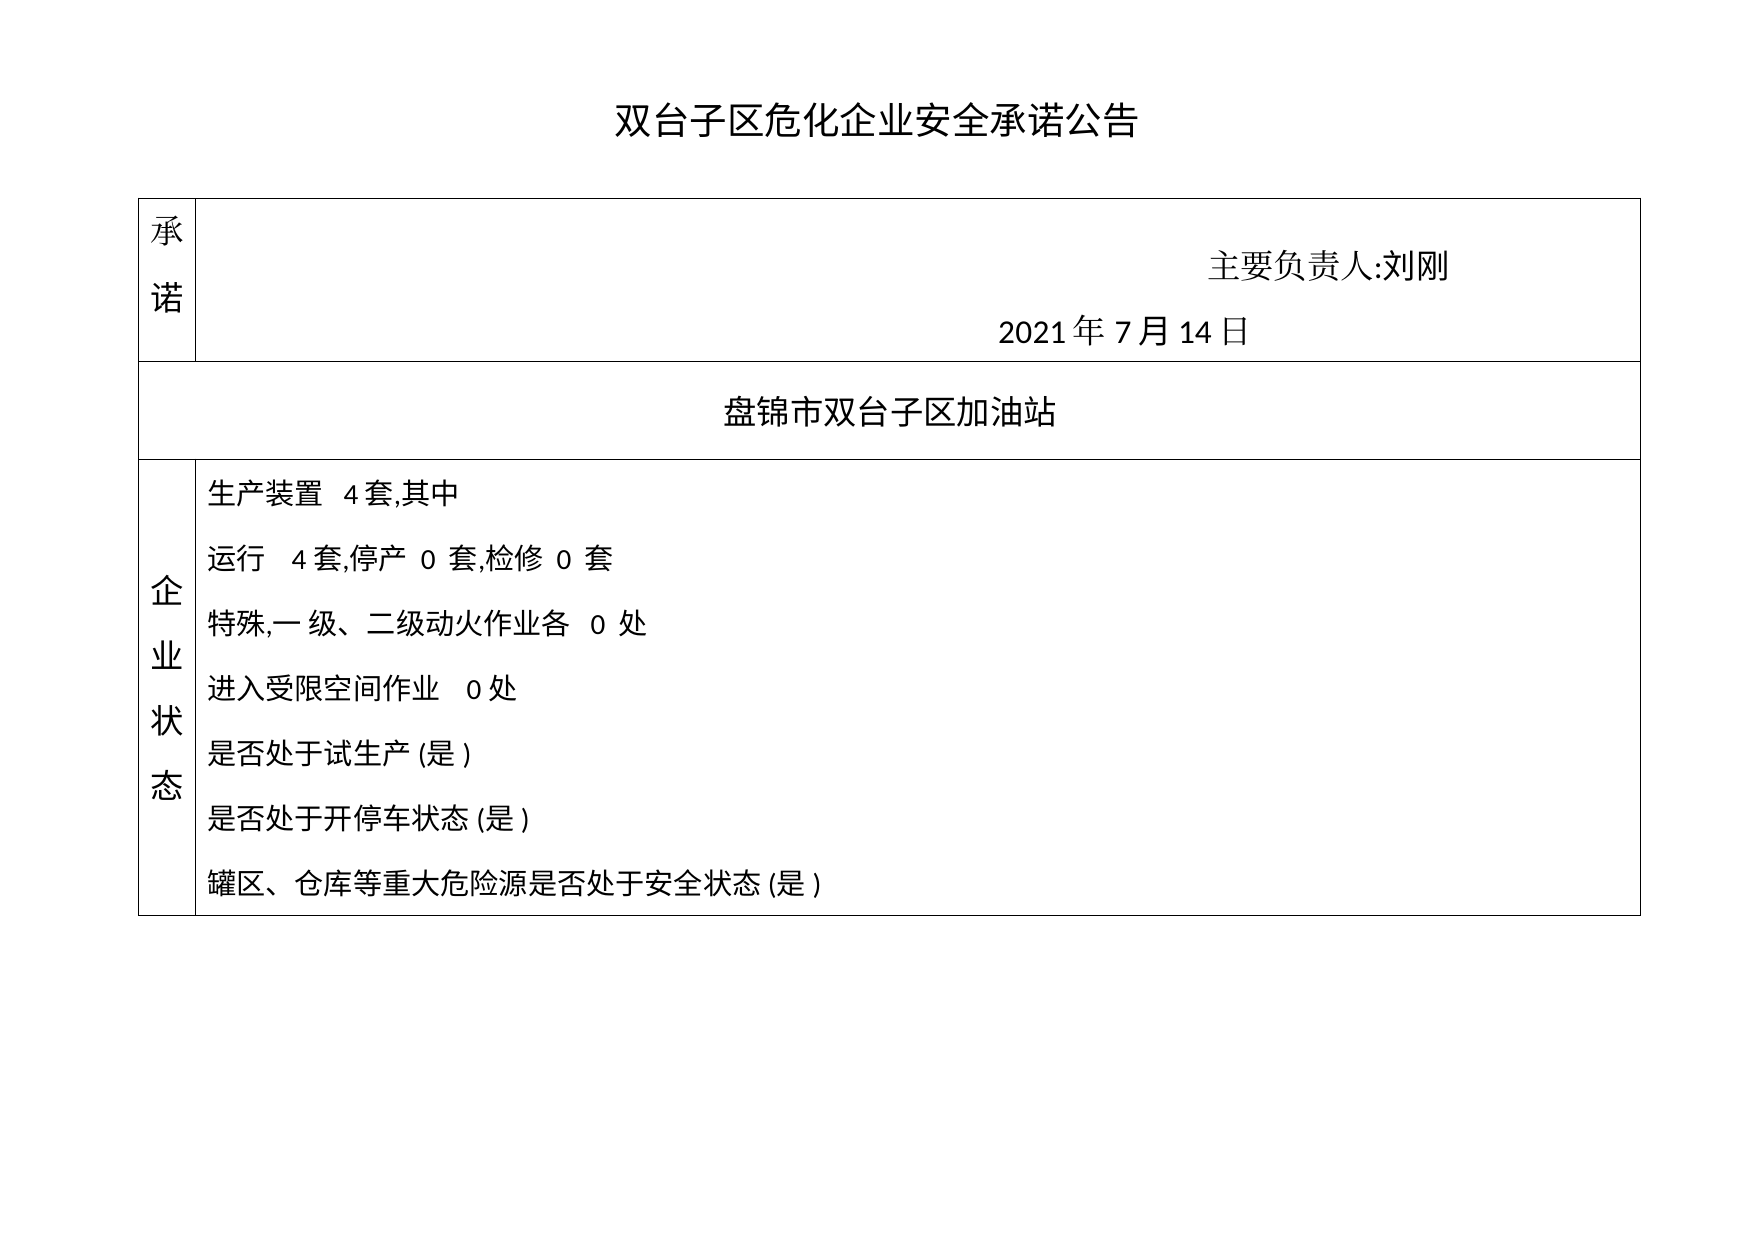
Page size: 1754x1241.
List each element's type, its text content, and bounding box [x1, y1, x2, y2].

table_cell 企业承诺 [139, 199, 195, 361]
table_cell 盘锦市双台子区加油站 [139, 362, 1640, 458]
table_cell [196, 199, 1640, 361]
table_cell 生产装置 4 套,其中 运行 4 套,停产 0 套,检修 0 套 特殊,一 级、二级动火作业各 0 处 进入受限空间作业 0 处 是否处于试生产 (是 ) 是否处于开停车状态 (是 ) 罐区、仓库等重大危险源是否处于安全状态 (是 ) [196, 460, 1640, 914]
table_cell 企业状态 [139, 460, 195, 914]
